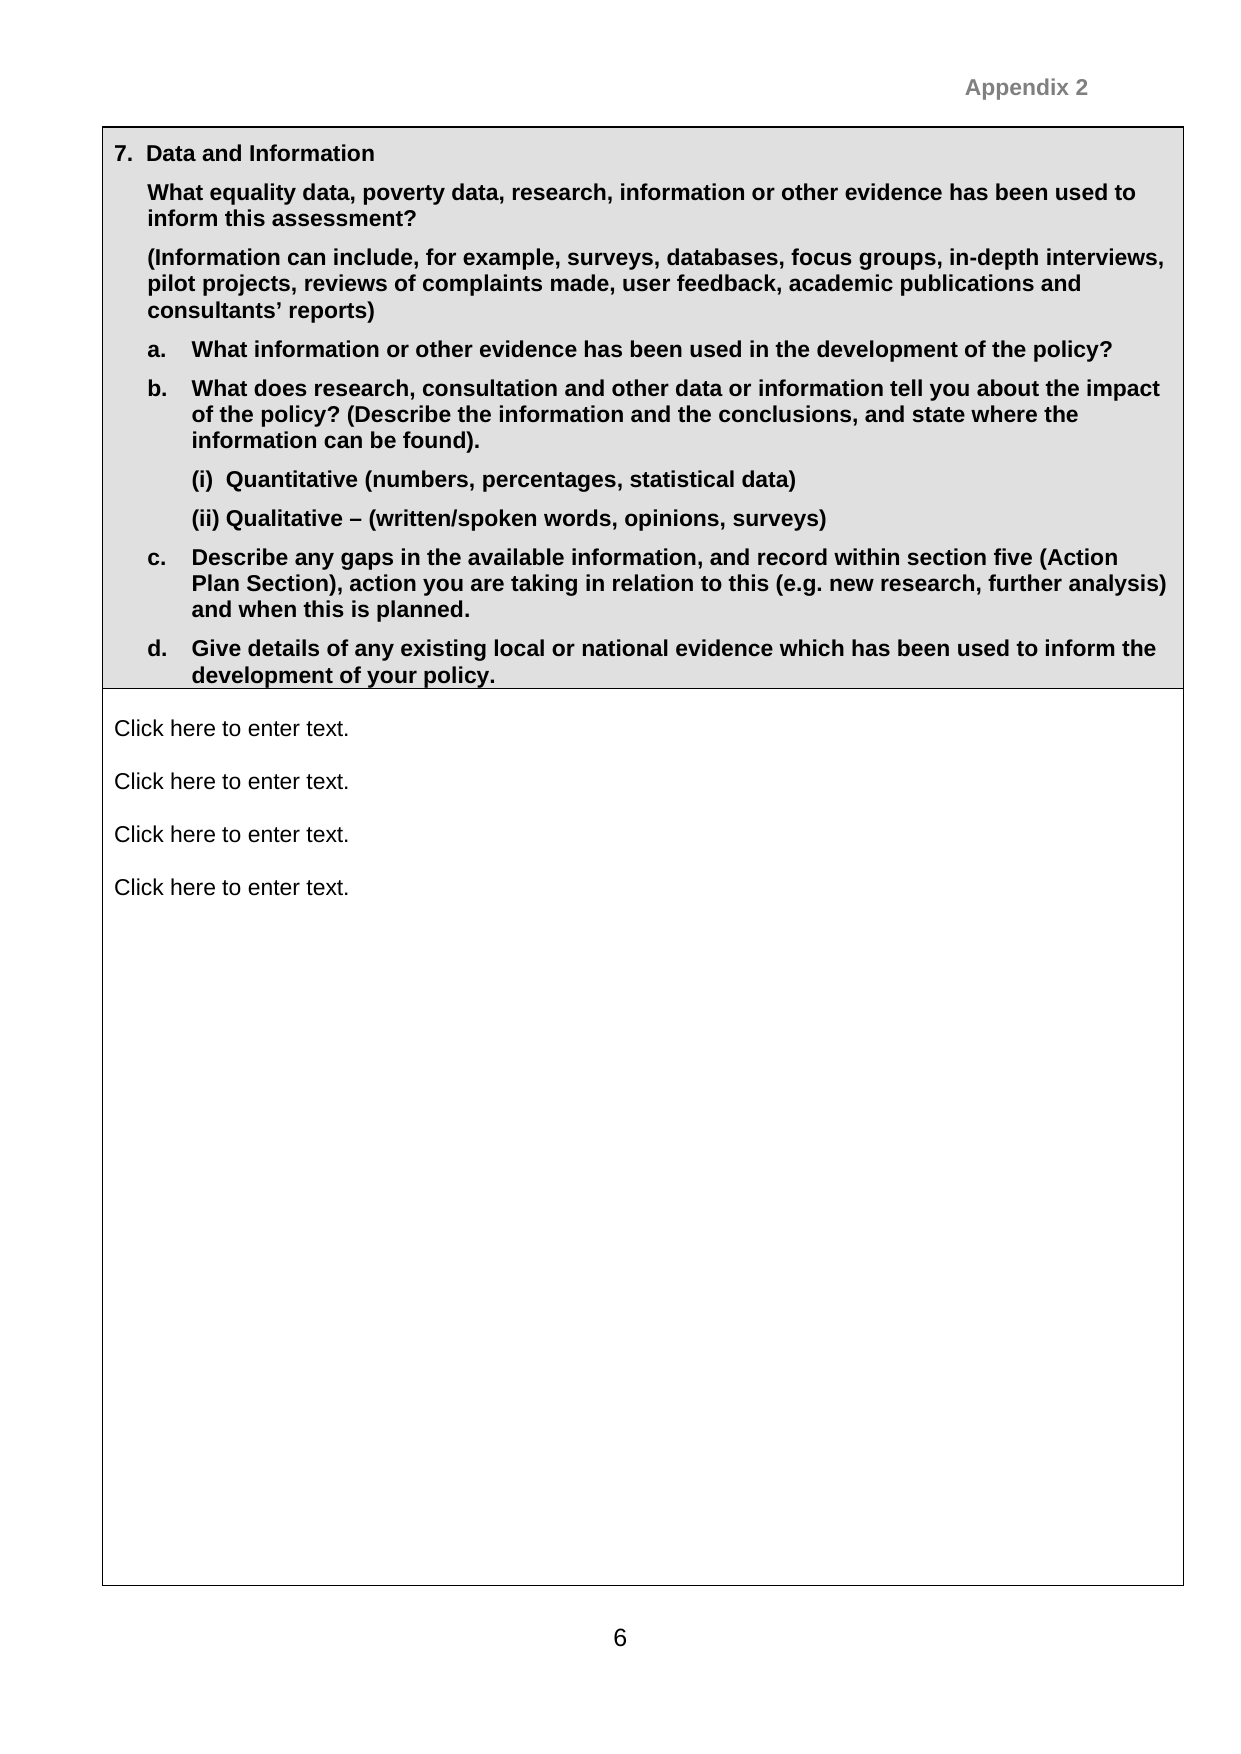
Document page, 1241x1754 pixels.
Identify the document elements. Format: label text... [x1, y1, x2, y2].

table_cell [103, 689, 1183, 1585]
table_cell 7. Data and Information What equality data, poverty data, research, information or other evidence has been used to inform this assessment? (Information can include, for example, surveys, databases, focus groups, in-depth interviews, pilot projects, reviews of complaints made, user feedback, academic publications and consultants’ reports) What information or other evidence has been used in the development of the policy? What does research, consultation and other data or information tell you about the impact of the policy? (Describe the information and the conclusions, and state where the information can be found). (i) Quantitative (numbers, percentages, statistical data) (ii) Qualitative – (written/spoken words, opinions, surveys) Describe any gaps in the available information, and record within section five (Action Plan Section), action you are taking in relation to this (e.g. new research, further analysis) and when this is planned. Give details of any existing local or national evidence which has been used to inform the development of your policy. [103, 128, 1183, 688]
